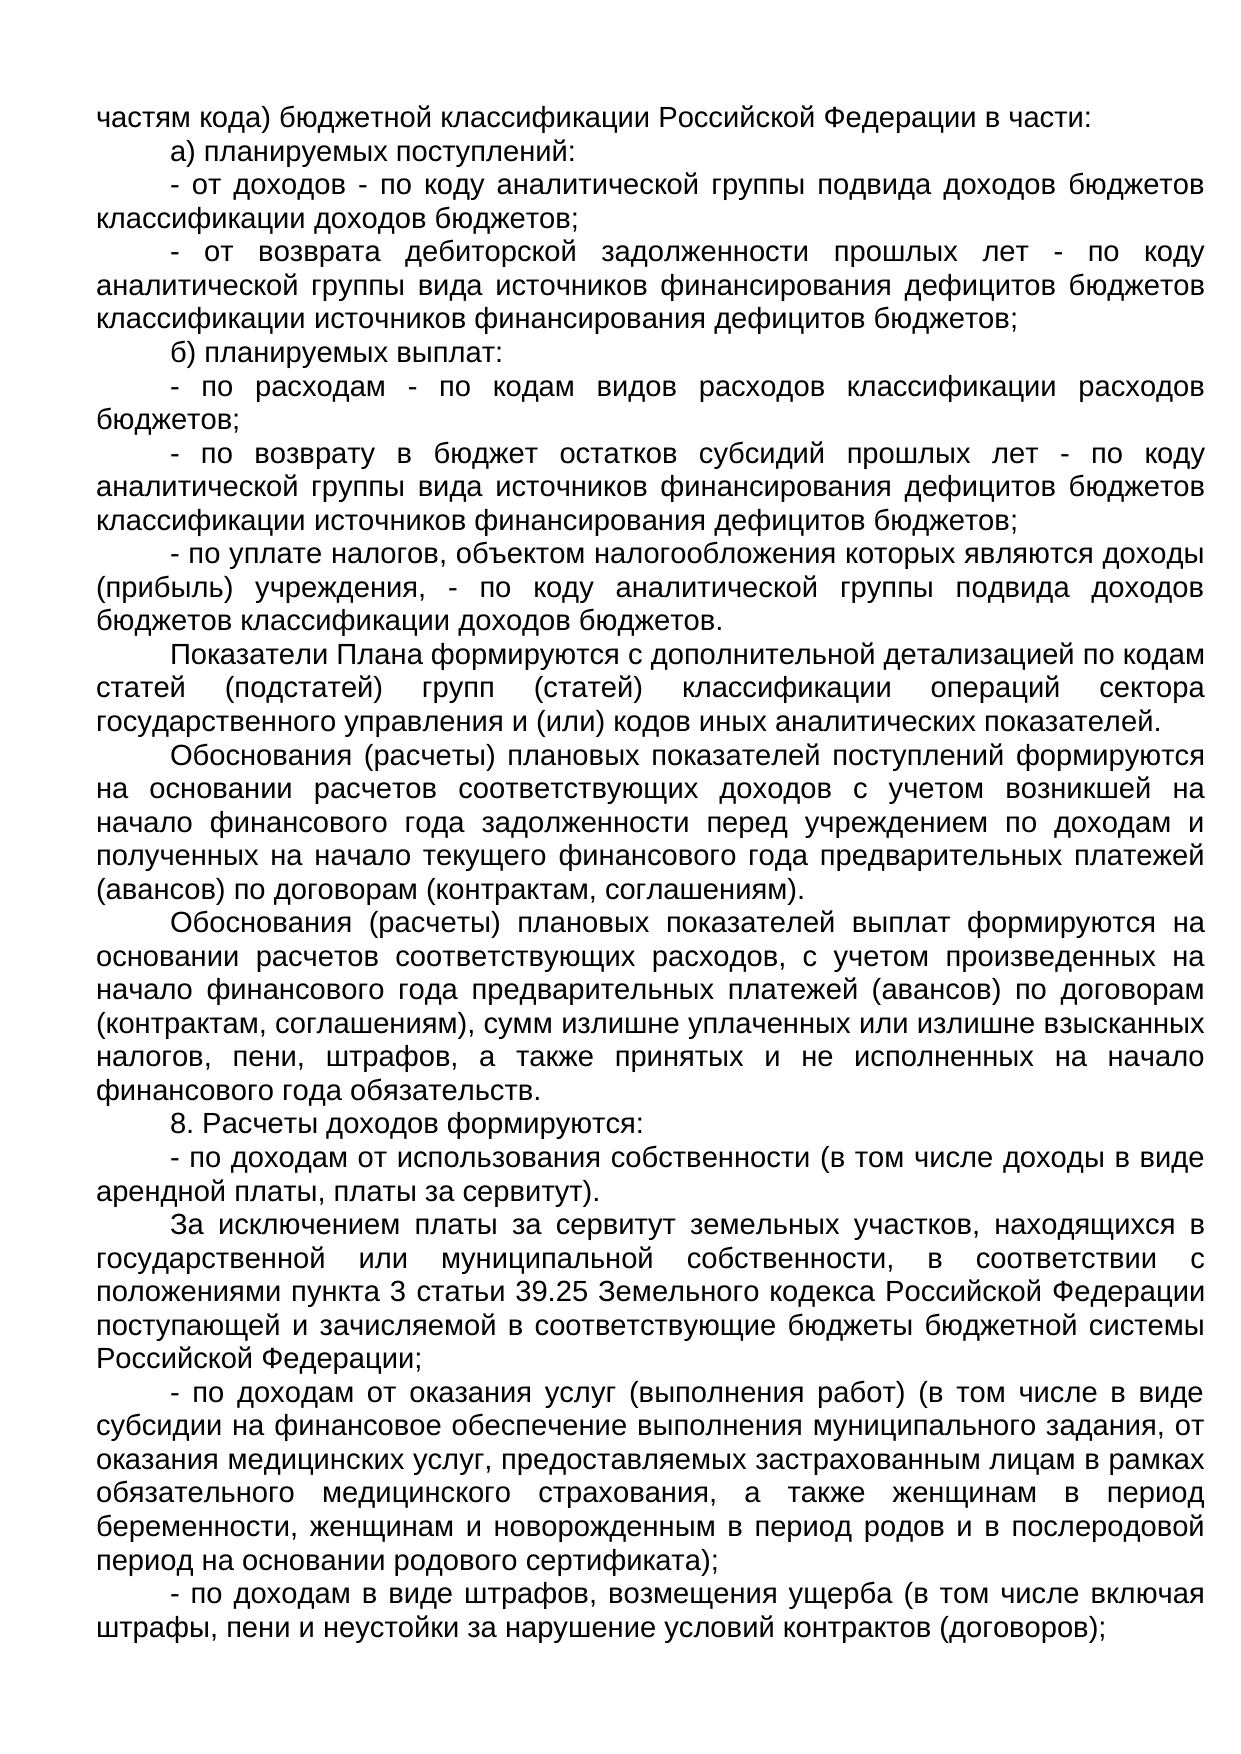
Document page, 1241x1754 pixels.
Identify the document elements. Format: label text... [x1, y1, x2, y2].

text б) планируемых выплат: [96, 335, 1206, 369]
text 8. Расчеты доходов формируются: [96, 1107, 1206, 1140]
text - по доходам от оказания услуг (выполнения работ) (в том числе в виде субсидии на финансовое обеспечение выполнения муниципального задания, от оказания медицинских услуг, предоставляемых застрахованным лицам в рамках обязательного медицинского страхования, а также женщинам в период беременности, женщинам и новорожденным в период родов и в послеродовой период на основании родового сертификата); [96, 1375, 1206, 1576]
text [96, 100, 1206, 134]
text Обоснования (расчеты) плановых показателей выплат формируются на основании расчетов соответствующих расходов, с учетом произведенных на начало финансового года предварительных платежей (авансов) по договорам (контрактам, соглашениям), сумм излишне уплаченных или излишне взысканных налогов, пени, штрафов, а также принятых и не исполненных на начало финансового года обязательств. [96, 905, 1206, 1107]
text За исключением платы за сервитут земельных участков, находящихся в государственной или муниципальной собственности, в соответствии с положениями пункта 3 статьи 39.25 Земельного кодекса Российской Федерации поступающей и зачисляемой в соответствующие бюджеты бюджетной системы Российской Федерации; [96, 1207, 1206, 1375]
text Показатели Плана формируются с дополнительной детализацией по кодам статей (подстатей) групп (статей) классификации операций сектора государственного управления и (или) кодов иных аналитических показателей. [96, 637, 1206, 738]
text - от доходов - по коду аналитической группы подвида доходов бюджетов классификации доходов бюджетов; [96, 167, 1206, 234]
text - от возврата дебиторской задолженности прошлых лет - по коду аналитической группы вида источников финансирования дефицитов бюджетов классификации источников финансирования дефицитов бюджетов; [96, 234, 1206, 335]
text Обоснования (расчеты) плановых показателей поступлений формируются на основании расчетов соответствующих доходов с учетом возникшей на начало финансового года задолженности перед учреждением по доходам и полученных на начало текущего финансового года предварительных платежей (авансов) по договорам (контрактам, соглашениям). [96, 738, 1206, 905]
text - по расходам - по кодам видов расходов классификации расходов бюджетов; [96, 369, 1206, 436]
text - по доходам от использования собственности (в том числе доходы в виде арендной платы, платы за сервитут). [96, 1140, 1206, 1207]
text - по возврату в бюджет остатков субсидий прошлых лет - по коду аналитической группы вида источников финансирования дефицитов бюджетов классификации источников финансирования дефицитов бюджетов; [96, 436, 1206, 536]
text а) планируемых поступлений: [96, 134, 1206, 167]
text - по доходам в виде штрафов, возмещения ущерба (в том числе включая штрафы, пени и неустойки за нарушение условий контрактов (договоров); [96, 1576, 1206, 1643]
text - по уплате налогов, объектом налогообложения которых являются доходы (прибыль) учреждения, - по коду аналитической группы подвида доходов бюджетов классификации доходов бюджетов. [96, 536, 1206, 637]
